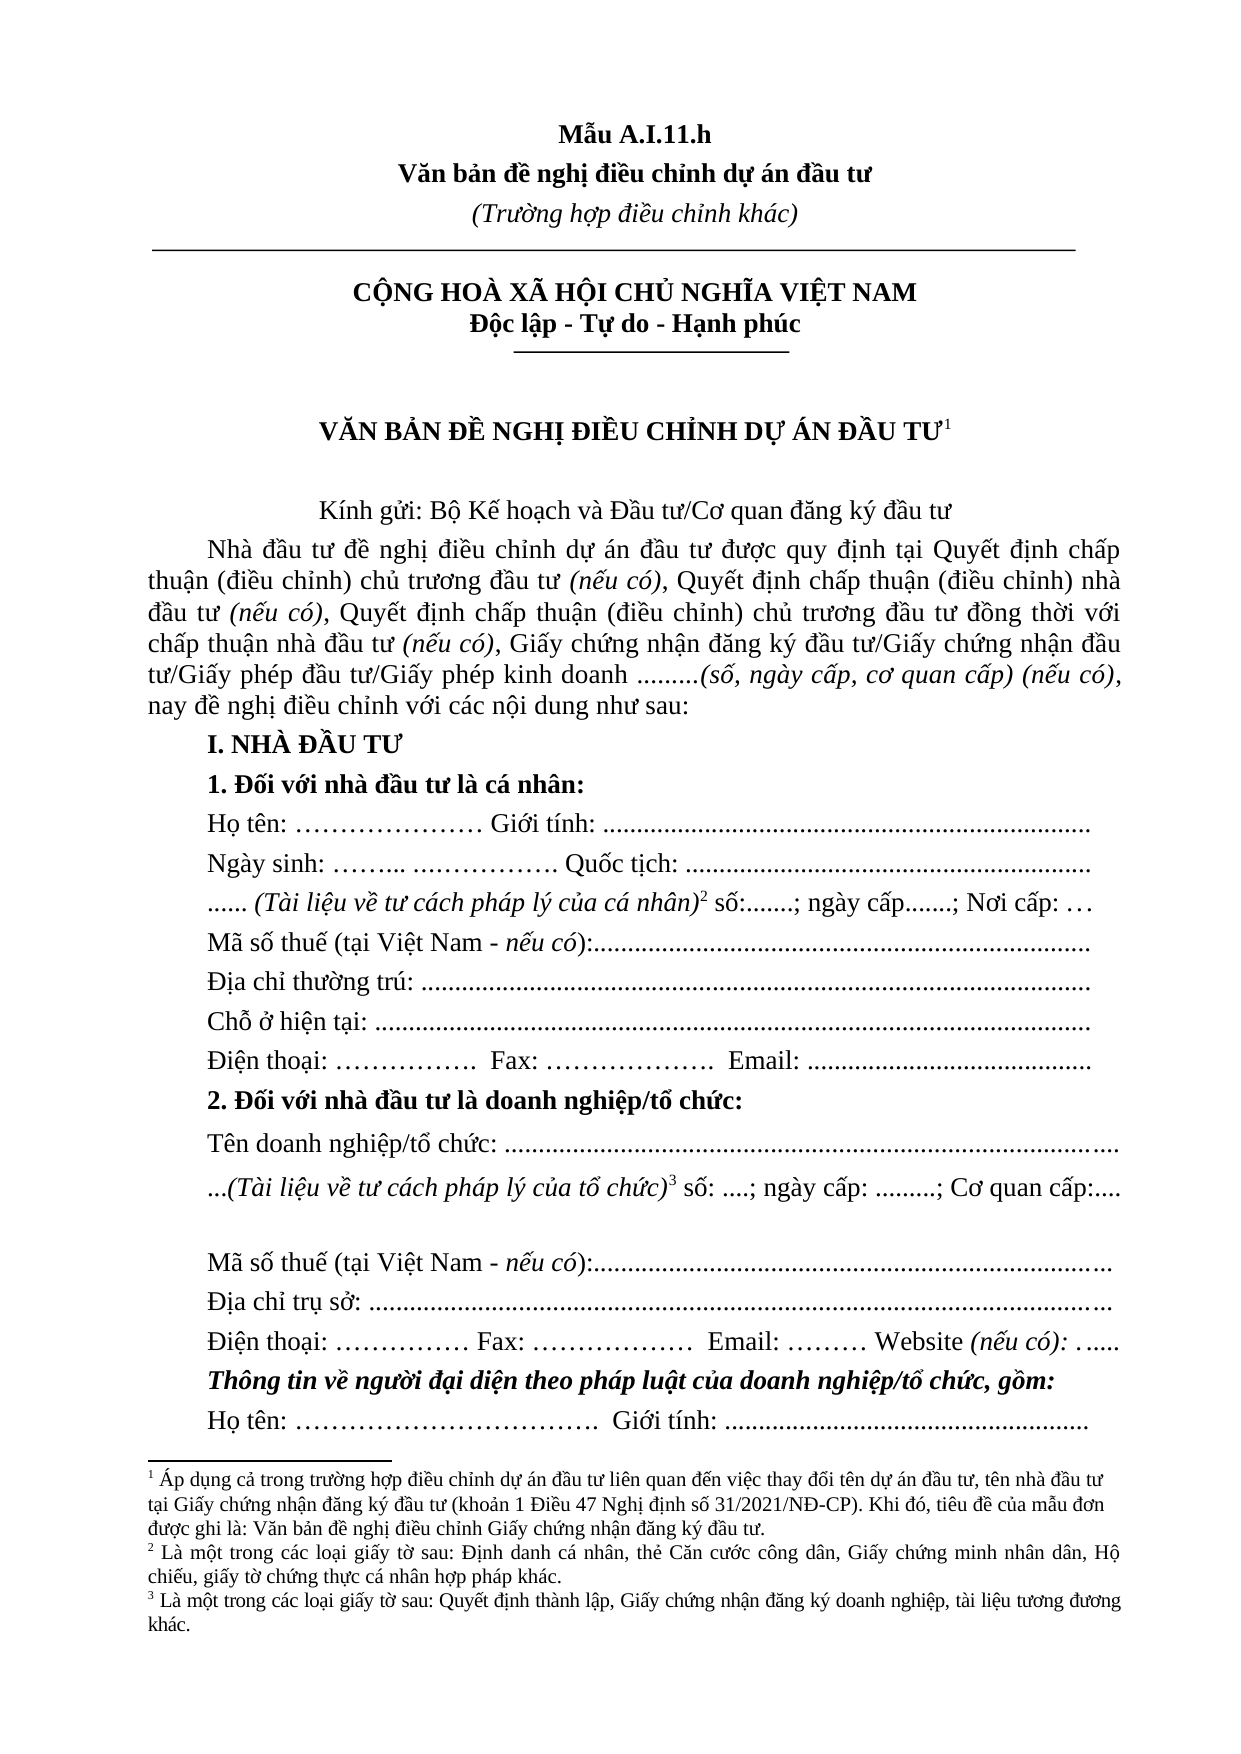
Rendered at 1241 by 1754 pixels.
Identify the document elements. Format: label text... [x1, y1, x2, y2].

text 2. Đối với nhà đầu tư là doanh nghiệp/tổ chức: [148, 1084, 1122, 1115]
text VĂN BẢN ĐỀ NGHỊ ĐIỀU CHỈNH DỰ ÁN ĐẦU TƯ [148, 415, 1122, 446]
text Tên doanh nghiệp/tổ chức: .... [148, 1127, 1122, 1159]
text Ngày sinh: ……... …………. Quốc tịch: [148, 847, 1122, 878]
text CỘNG HOÀ XÃ HỘI CHỦ NGHĨA VIỆT NAM Độc lập - Tự do - Hạnh phúc [148, 276, 1122, 367]
text Điện thoại: …………… Fax: ……………… Email: ……… Website (nếu có): .... [148, 1325, 1122, 1356]
text Mã số thuế (tại Việt Nam - nếu có): ... [148, 1246, 1122, 1277]
text 1. Đối với nhà đầu tư là cá nhân: [148, 768, 1122, 799]
text Thông tin về người đại diện theo pháp luật của doanh nghiệp/tổ chức, gồm: [148, 1364, 1122, 1396]
text Họ tên: ……………………………. Giới tính: ...................................................... [148, 1404, 1122, 1435]
text Mẫu A.I.11.h [148, 118, 1122, 149]
text I. NHÀ ĐẦU TƯ [148, 728, 1122, 760]
text Nhà đầu tư đề nghị điều chỉnh dự án đầu tư được quy định tại Quyết định chấp thuận (điều chỉnh) chủ trương đầu tư (nếu có), Quyết định chấp thuận (điều chỉnh) nhà đầu tư (nếu có), Quyết định chấp thuận (điều chỉnh) chủ trương đầu tư đồng thời với chấp thuận nhà đầu tư (nếu có), Giấy chứng nhận đăng ký đầu tư/Giấy chứng nhận đầu tư/Giấy phép đầu tư/Giấy phép kinh doanh .........(số, ngày cấp, cơ quan cấp) (nếu có), nay đề nghị điều chỉnh với các nội dung như sau: [148, 533, 1122, 720]
text (Trường hợp điều chỉnh khác) [148, 197, 1122, 228]
text Chỗ ở hiện tại: [148, 1005, 1122, 1036]
text Địa chỉ thường trú: [148, 965, 1122, 997]
text Văn bản đề nghị điều chỉnh dự án đầu tư [148, 158, 1122, 189]
text ...(Tài liệu về tư cách pháp lý của tổ chức) số: ....; ngày cấp: .........; Cơ quan cấp:.... [148, 1171, 1122, 1233]
text Họ tên: ………………… Giới tính: [148, 807, 1122, 839]
text Mã số thuế (tại Việt Nam - nếu có): [148, 926, 1122, 957]
text Kính gửi: Bộ Kế hoạch và Đầu tư/Cơ quan đăng ký đầu tư [148, 494, 1122, 525]
text Điện thoại: ……………. Fax: ………………. Email: [148, 1044, 1122, 1076]
text Địa chỉ trụ sở: ... [148, 1285, 1122, 1317]
text ...... (Tài liệu về tư cách pháp lý của cá nhân) số:.......; ngày cấp.......; Nơi cấp: [148, 886, 1122, 918]
